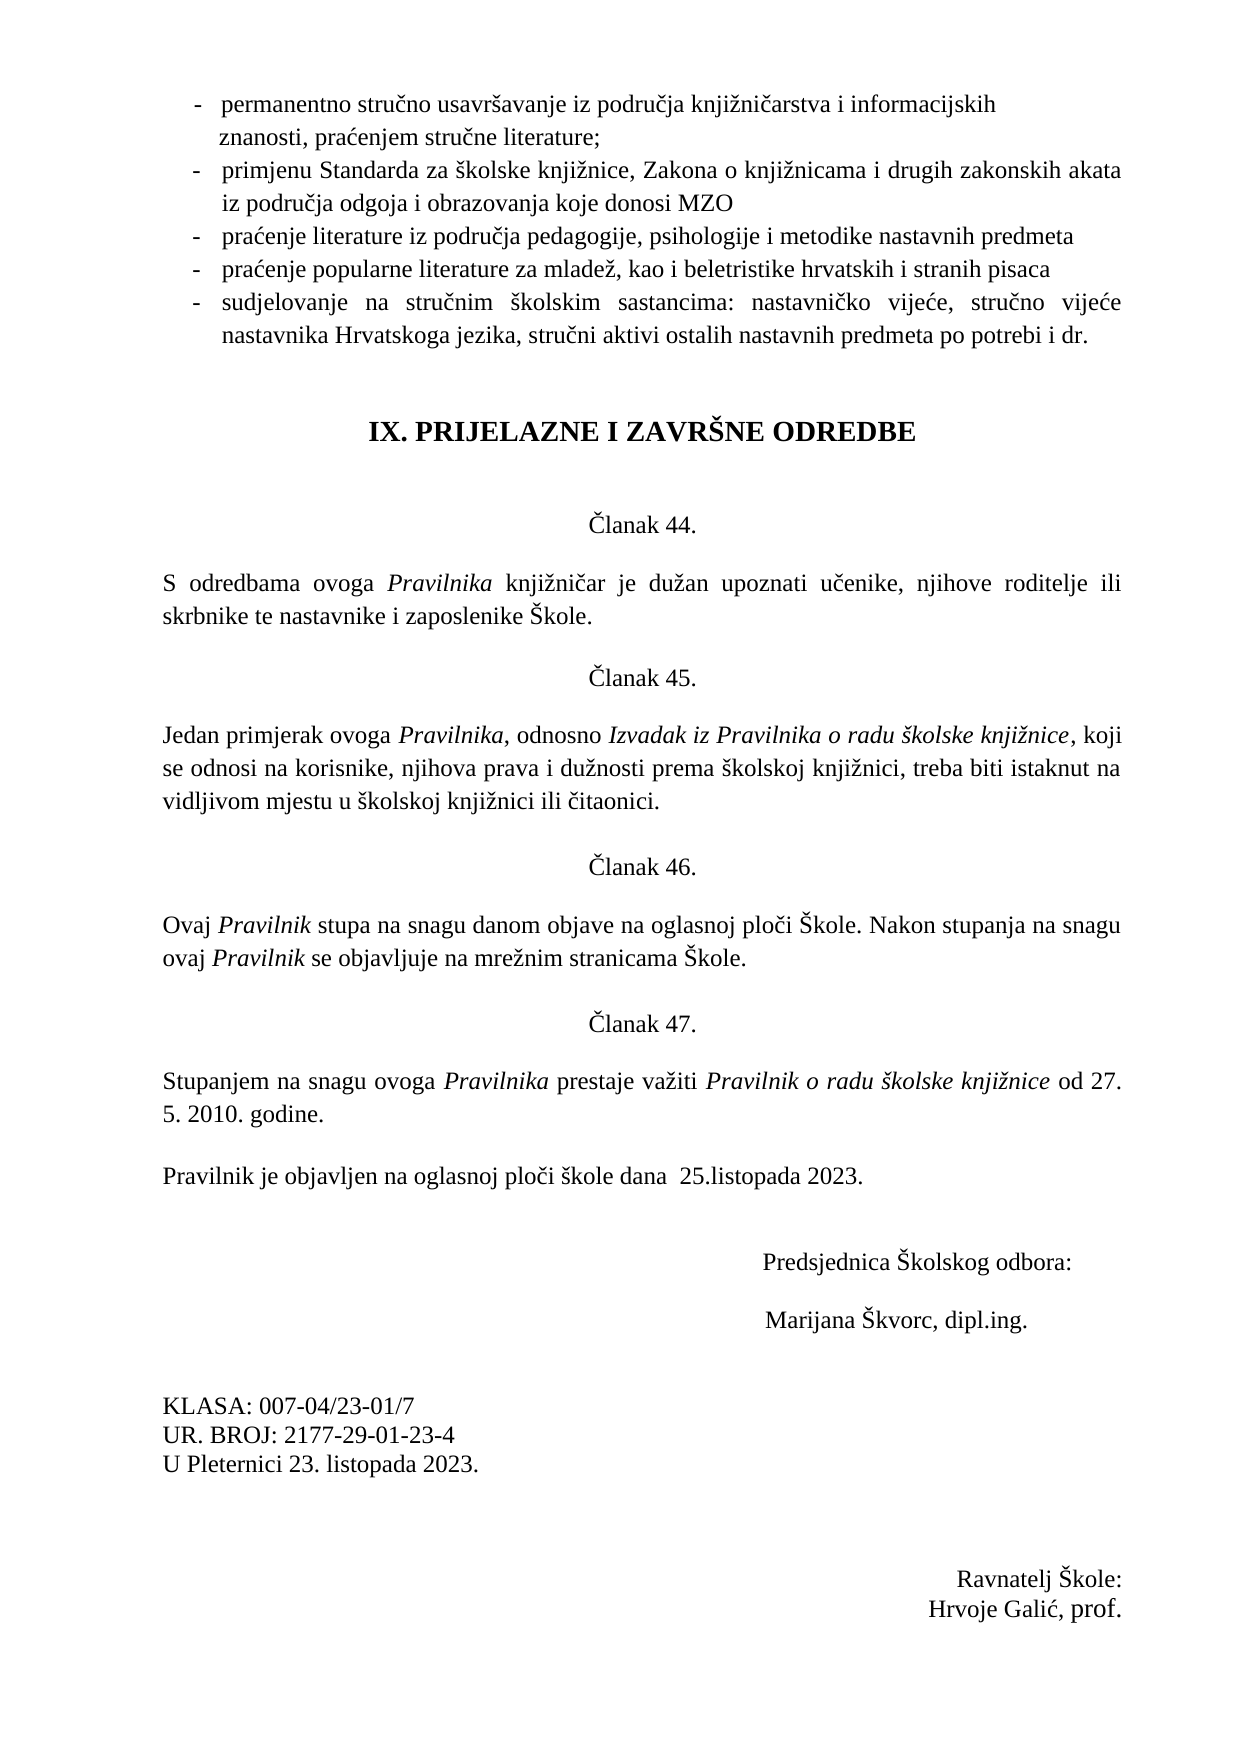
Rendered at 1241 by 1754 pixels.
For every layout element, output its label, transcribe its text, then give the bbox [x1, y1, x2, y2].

list primjenu Standarda za školske knjižnice, Zakona o knjižnicama i drugih zakonskih akata iz područja odgoja i obrazovanja koje donosi MZO [192, 155, 1122, 216]
text Pravilnik je objavljen na oglasnoj ploči škole dana 25.listopada 2023. [162, 1161, 1122, 1190]
text Stupanjem na snagu ovoga Pravilnika prestaje važiti Pravilnik o radu školske knjižnice od 27. 5. 2010. godine. [162, 1066, 1122, 1128]
text UR. BROJ: 2177-29-01-23-4 [162, 1420, 1122, 1449]
text Marijana Škvorc, dipl.ing. [162, 1305, 1122, 1334]
text IX. PRIJELAZNE I ZAVRŠNE ODREDBE [162, 414, 1122, 448]
text Članak 44. [162, 510, 1122, 539]
text Ravnatelj Škole: [162, 1564, 1122, 1592]
text - permanentno stručno usavršavanje iz područja knjižničarstva i informacijskih [162, 89, 1122, 117]
text Jedan primjerak ovoga Pravilnika, odnosno Izvadak iz Pravilnika o radu školske knjižnice, koji se odnosi na korisnike, njihova prava i dužnosti prema školskoj knjižnici, treba biti istaknut na vidljivom mjestu u školskoj knjižnici ili čitaonici. [162, 720, 1122, 815]
list sudjelovanje na stručnim školskim sastancima: nastavničko vijeće, stručno vijeće nastavnika Hrvatskoga jezika, stručni aktivi ostalih nastavnih predmeta po potrebi i dr. [192, 287, 1122, 348]
text Hrvoje Galić, prof. [162, 1592, 1122, 1623]
text Članak 46. [162, 852, 1122, 881]
list praćenje popularne literature za mladež, kao i beletristike hrvatskih i stranih pisaca [192, 254, 1122, 282]
text Predsjednica Školskog odbora: [162, 1247, 1122, 1276]
text S odredbama ovoga Pravilnika knjižničar je dužan upoznati učenike, njihove roditelje ili skrbnike te nastavnike i zaposlenike Škole. [162, 568, 1122, 630]
text znanosti, praćenjem stručne literature; [162, 122, 1122, 150]
text Članak 47. [162, 1009, 1122, 1038]
text U Pleternici 23. listopada 2023. [162, 1449, 1122, 1477]
text Ovaj Pravilnik stupa na snagu danom objave na oglasnoj ploči Škole. Nakon stupanja na snagu ovaj Pravilnik se objavljuje na mrežnim stranicama Škole. [162, 910, 1122, 972]
list praćenje literature iz područja pedagogije, psihologije i metodike nastavnih predmeta [192, 221, 1122, 249]
text Članak 45. [162, 663, 1122, 691]
text KLASA: 007-04/23-01/7 [162, 1391, 1122, 1420]
